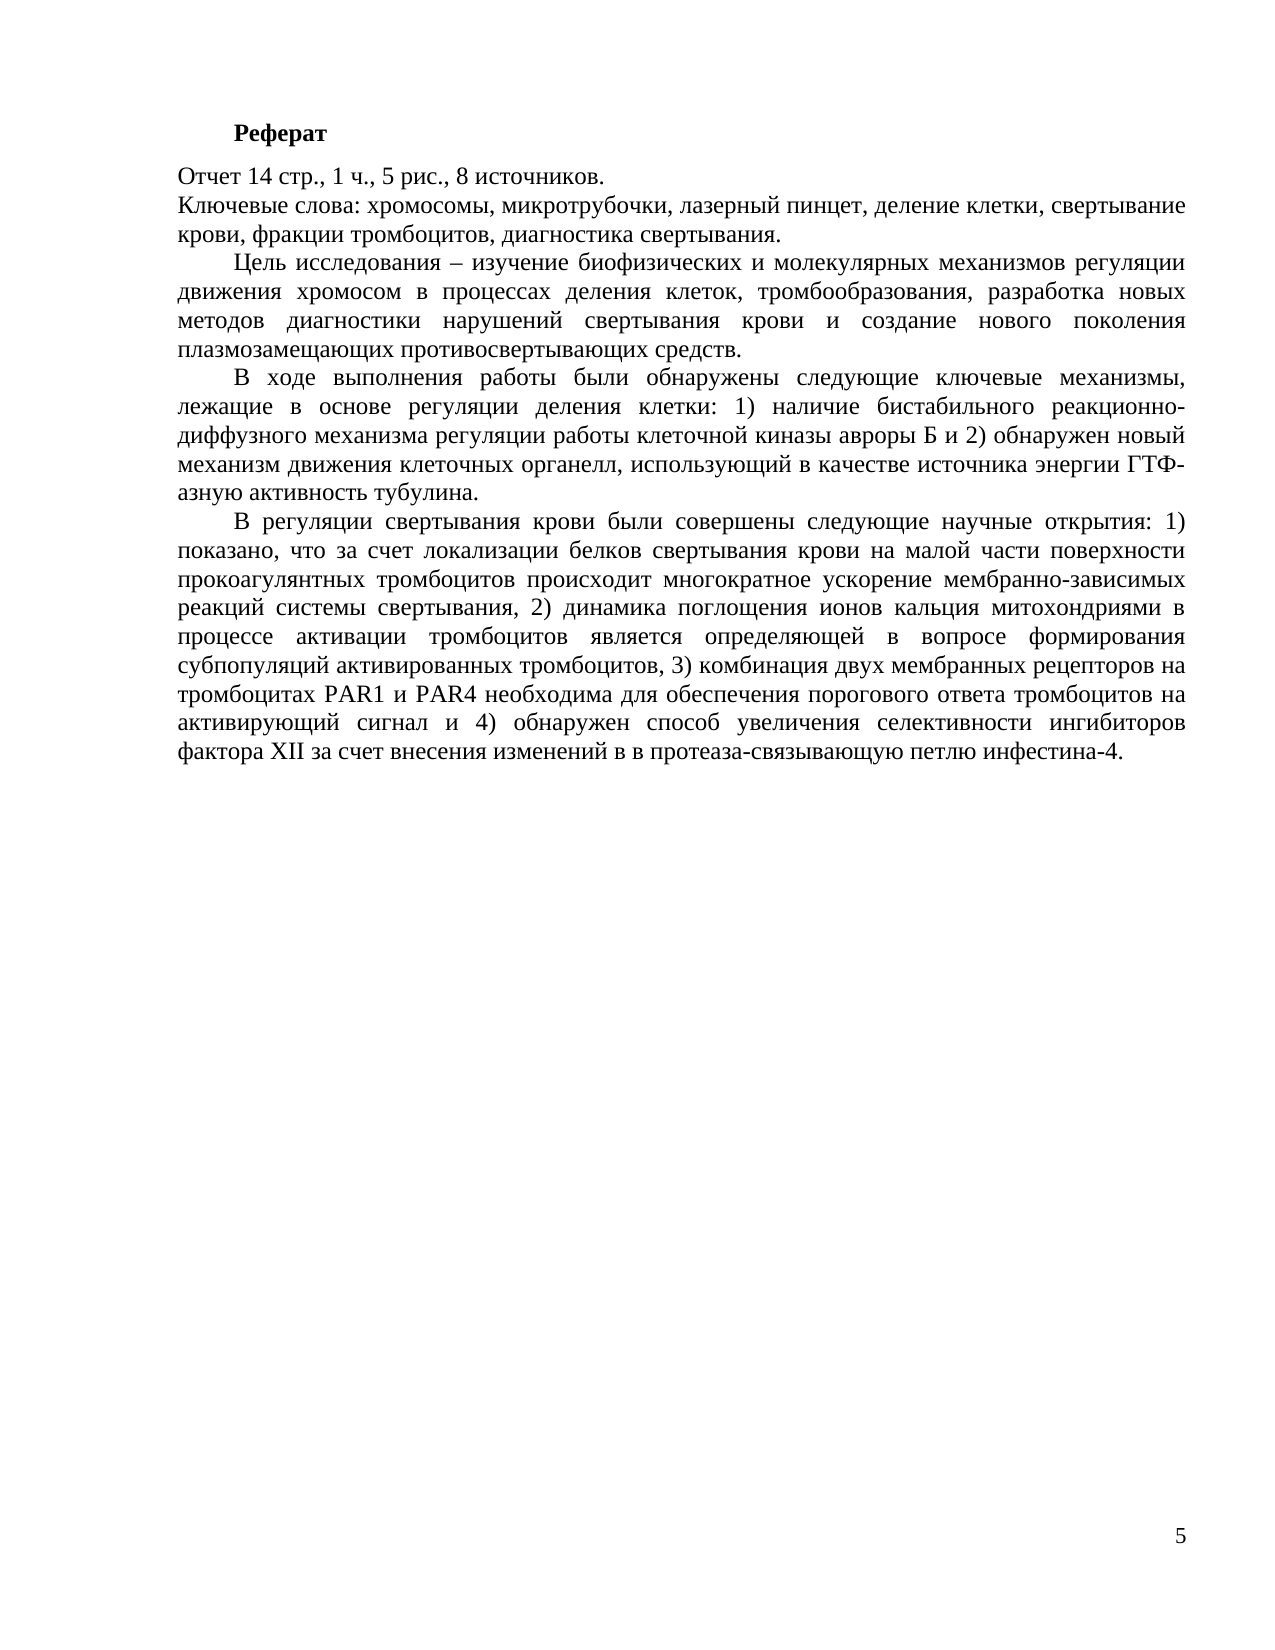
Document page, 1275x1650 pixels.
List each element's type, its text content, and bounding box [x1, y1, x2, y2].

text Реферат [177, 118, 1186, 147]
text Ключевые слова: хромосомы, микротрубочки, лазерный пинцет, деление клетки, свертывание крови, фракции тромбоцитов, диагностика свертывания. [177, 190, 1186, 247]
text Отчет 14 стр., 1 ч., 5 рис., 8 источников. [177, 161, 1186, 190]
text Цель исследования – изучение биофизических и молекулярных механизмов регуляции движения хромосом в процессах деления клеток, тромбообразования, разработка новых методов диагностики нарушений свертывания крови и создание нового поколения плазмозамещающих противосвертывающих средств. [177, 247, 1186, 362]
text В ходе выполнения работы были обнаружены следующие ключевые механизмы, лежащие в основе регуляции деления клетки: 1) наличие бистабильного реакционно-диффузного механизма регуляции работы клеточной киназы авроры Б и 2) обнаружен новый механизм движения клеточных органелл, использующий в качестве источника энергии ГТФ-азную активность тубулина. [177, 362, 1186, 506]
text В регуляции свертывания крови были совершены следующие научные открытия: 1) показано, что за счет локализации белков свертывания крови на малой части поверхности прокоагулянтных тромбоцитов происходит многократное ускорение мембранно-зависимых реакций системы свертывания, 2) динамика поглощения ионов кальция митохондриями в процессе активации тромбоцитов является определяющей в вопросе формирования субпопуляций активированных тромбоцитов, 3) комбинация двух мембранных рецепторов на тромбоцитах PAR1 и PAR4 необходима для обеспечения порогового ответа тромбоцитов на активирующий сигнал и 4) обнаружен способ увеличения селективности ингибиторов фактора XII за счет внесения изменений в в протеаза-связывающую петлю инфестина-4. [177, 506, 1186, 765]
